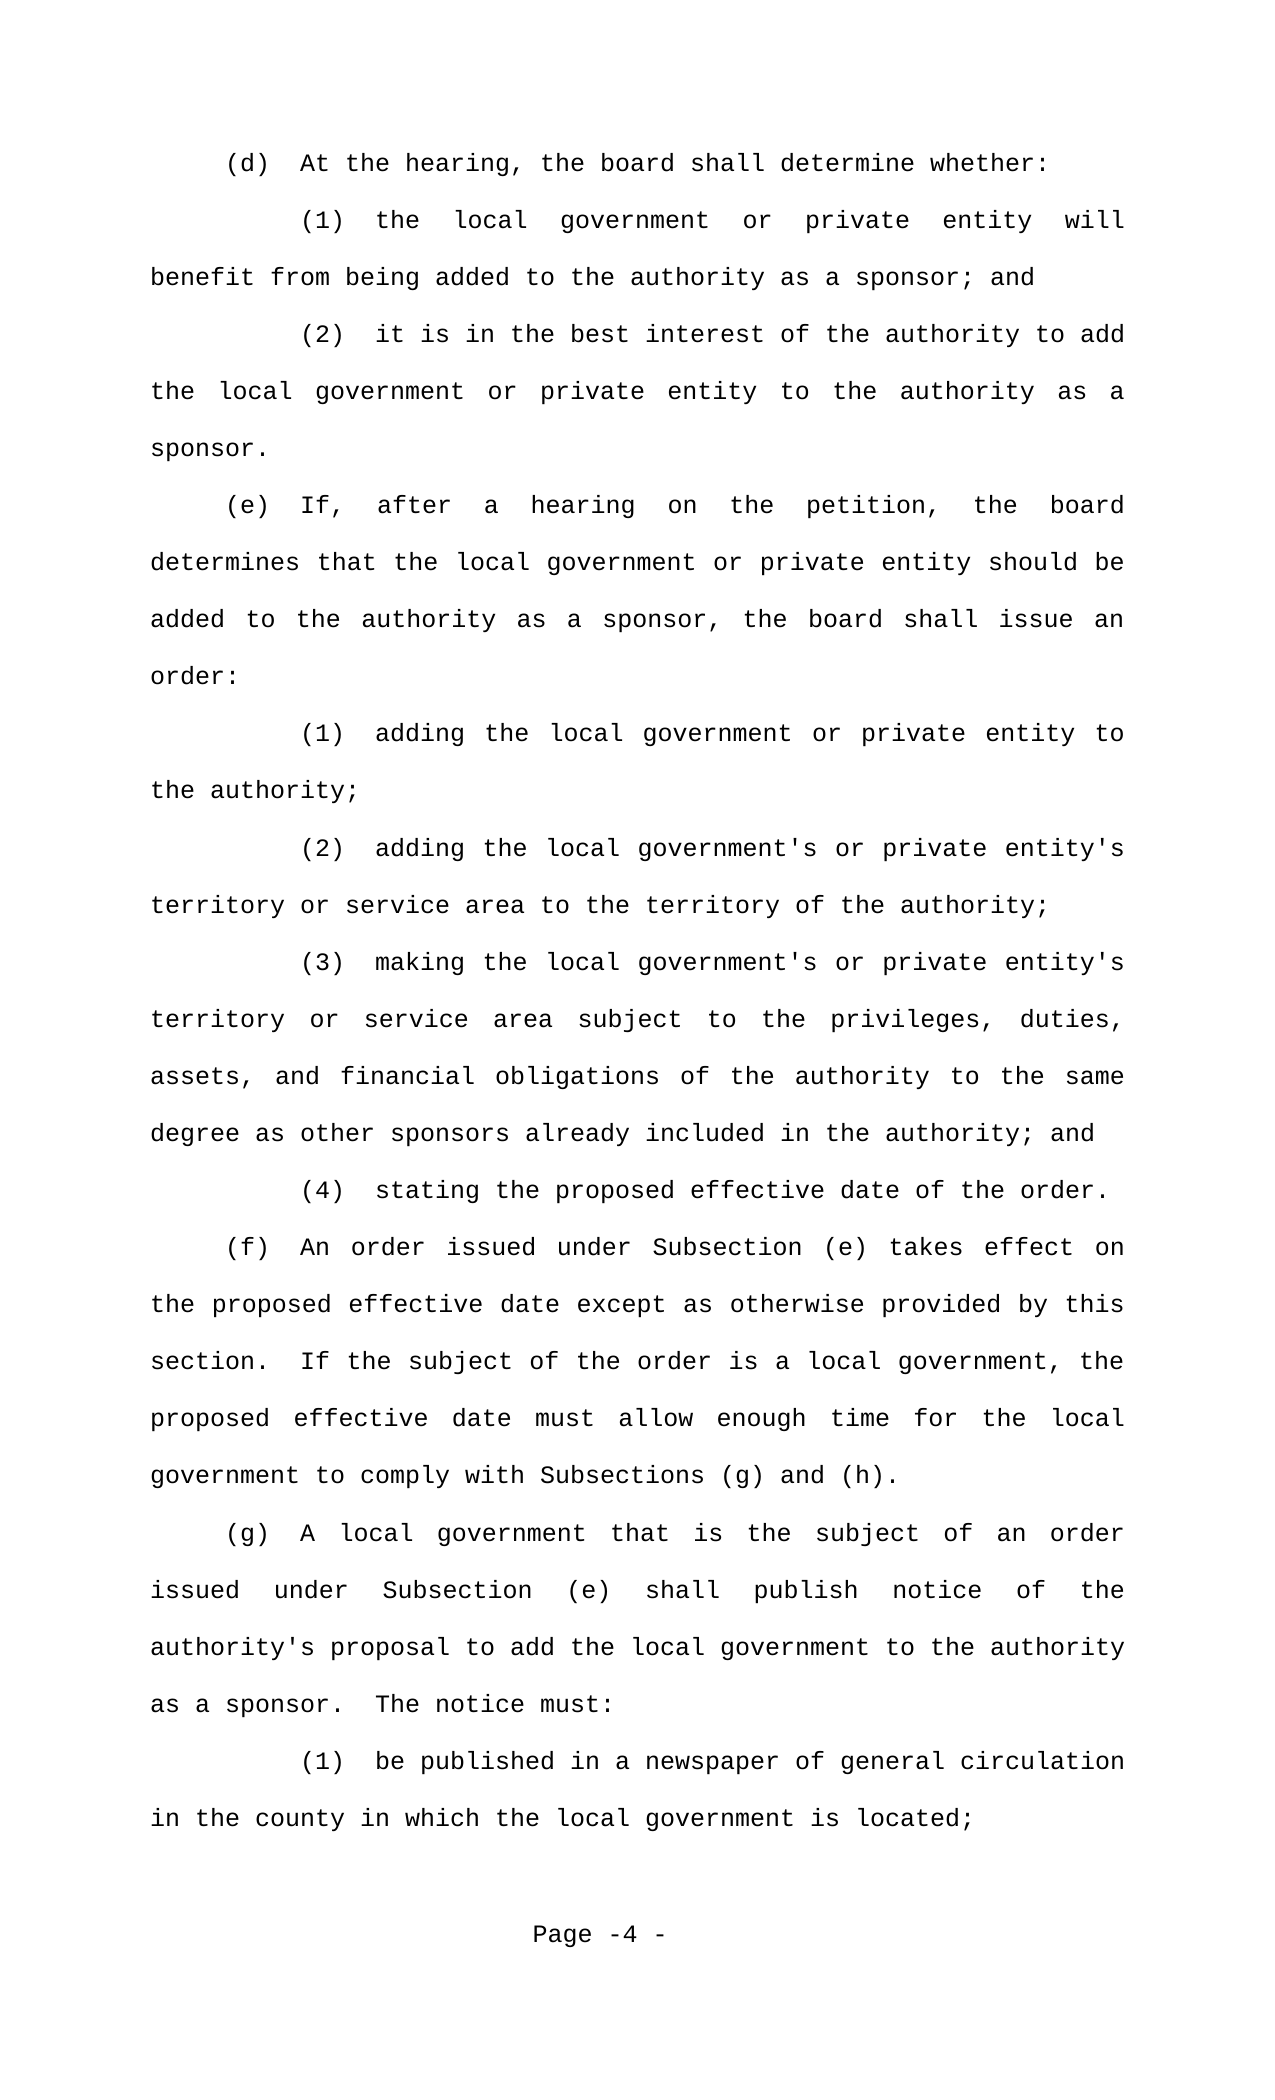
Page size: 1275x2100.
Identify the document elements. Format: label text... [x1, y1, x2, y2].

text (f) An order issued under Subsection (e) takes effect on the proposed effective date except as otherwise provided by this section. If the subject of the order is a local government, the proposed effective date must allow enough time for the local government to comply with Subsections (g) and (h). [150, 1234, 1125, 1491]
text (e) If, after a hearing on the petition, the board determines that the local government or private entity should be added to the authority as a sponsor, the board shall issue an order: [150, 492, 1125, 692]
text (2) adding the local government's or private entity's territory or service area to the territory of the authority; [150, 835, 1125, 921]
text (1) be published in a newspaper of general circulation in the county in which the local government is located; [150, 1748, 1125, 1834]
text (1) adding the local government or private entity to the authority; [150, 721, 1125, 806]
text (4) stating the proposed effective date of the order. [150, 1177, 1125, 1206]
text (3) making the local government's or private entity's territory or service area subject to the privileges, duties, assets, and financial obligations of the authority to the same degree as other sponsors already included in the authority; and [150, 949, 1125, 1149]
text (1) the local government or private entity will benefit from being added to the authority as a sponsor; and [150, 207, 1125, 293]
text (g) A local government that is the subject of an order issued under Subsection (e) shall publish notice of the authority's proposal to add the local government to the authority as a sponsor. The notice must: [150, 1520, 1125, 1720]
text (2) it is in the best interest of the authority to add the local government or private entity to the authority as a sponsor. [150, 321, 1125, 464]
text (d) At the hearing, the board shall determine whether: [150, 150, 1125, 178]
